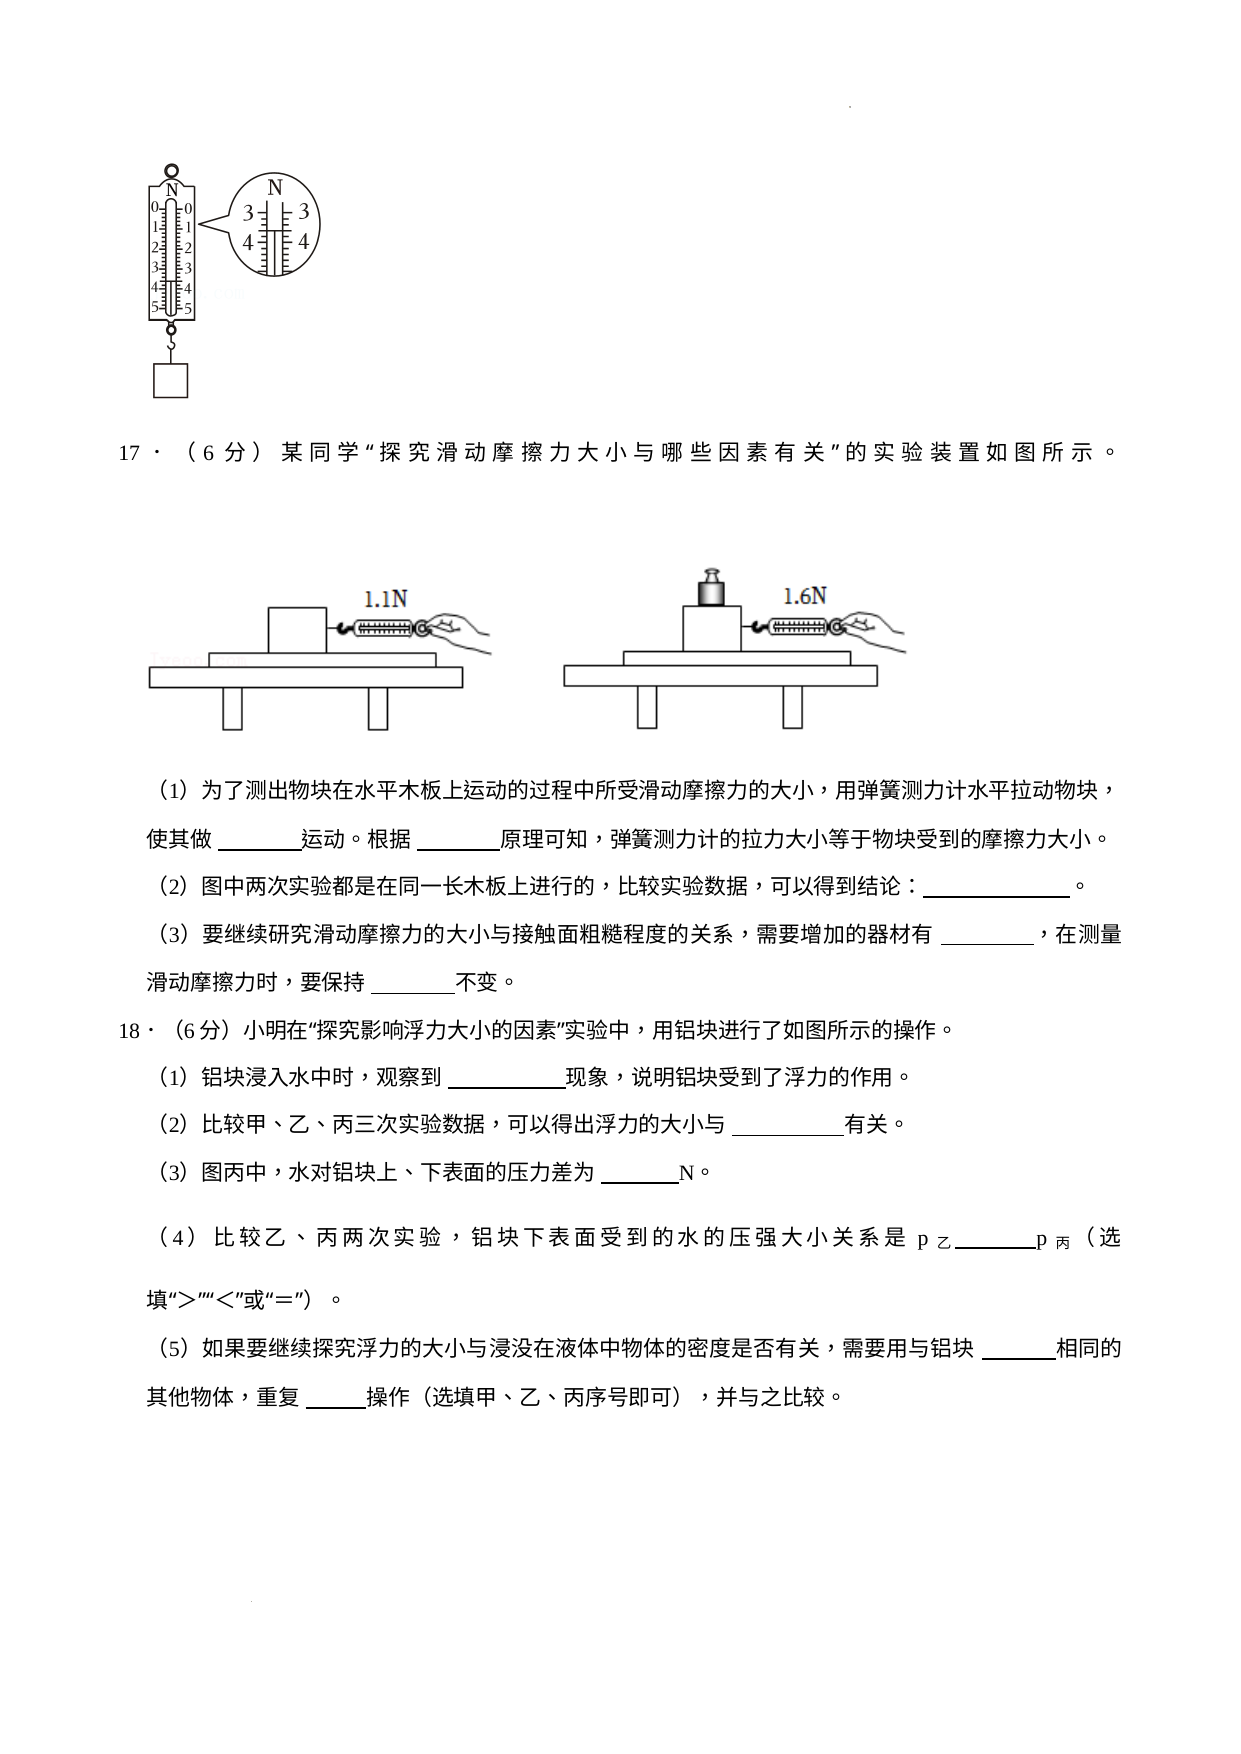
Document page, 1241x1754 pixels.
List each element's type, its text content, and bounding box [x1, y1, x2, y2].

text （3）要继续研究滑动摩擦力的大小与接触面粗糙程度的关系，需要增加的器材有 ，在测量滑动摩擦力时，要保持 不变。 [147, 917, 1122, 998]
picture [146, 161, 322, 400]
text 18．（6分）小明在“探究影响浮力大小的因素”实验中，用铝块进行了如图所示的操作。 [118, 1013, 1122, 1046]
picture [146, 565, 908, 734]
text （5）如果要继续探究浮力的大小与浸没在液体中物体的密度是否有关，需要用与铝块 相同的其他物体，重复 操作（选填甲、乙、丙序号即可），并与之比较。 [147, 1332, 1122, 1413]
text （2）图中两次实验都是在同一长木板上进行的，比较实验数据，可以得到结论： 。 [147, 870, 1122, 902]
text （2）比较甲、乙、丙三次实验数据，可以得出浮力的大小与 有关。 [147, 1108, 1122, 1141]
text （1）铝块浸入水中时，观察到 现象，说明铝块受到了浮力的作用。 [147, 1061, 1122, 1093]
text （4）比较乙、丙两次实验，铝块下表面受到的水的压强大小关系是p乙 p丙（选填“＞”“＜”或“＝”）。 [147, 1203, 1122, 1317]
text （1）为了测出物块在水平木板上运动的过程中所受滑动摩擦力的大小，用弹簧测力计水平拉动物块，使其做 运动。根据 原理可知，弹簧测力计的拉力大小等于物块受到的摩擦力大小。 [147, 774, 1122, 855]
text （3）图丙中，水对铝块上、下表面的压力差为 N。 [147, 1156, 1122, 1188]
